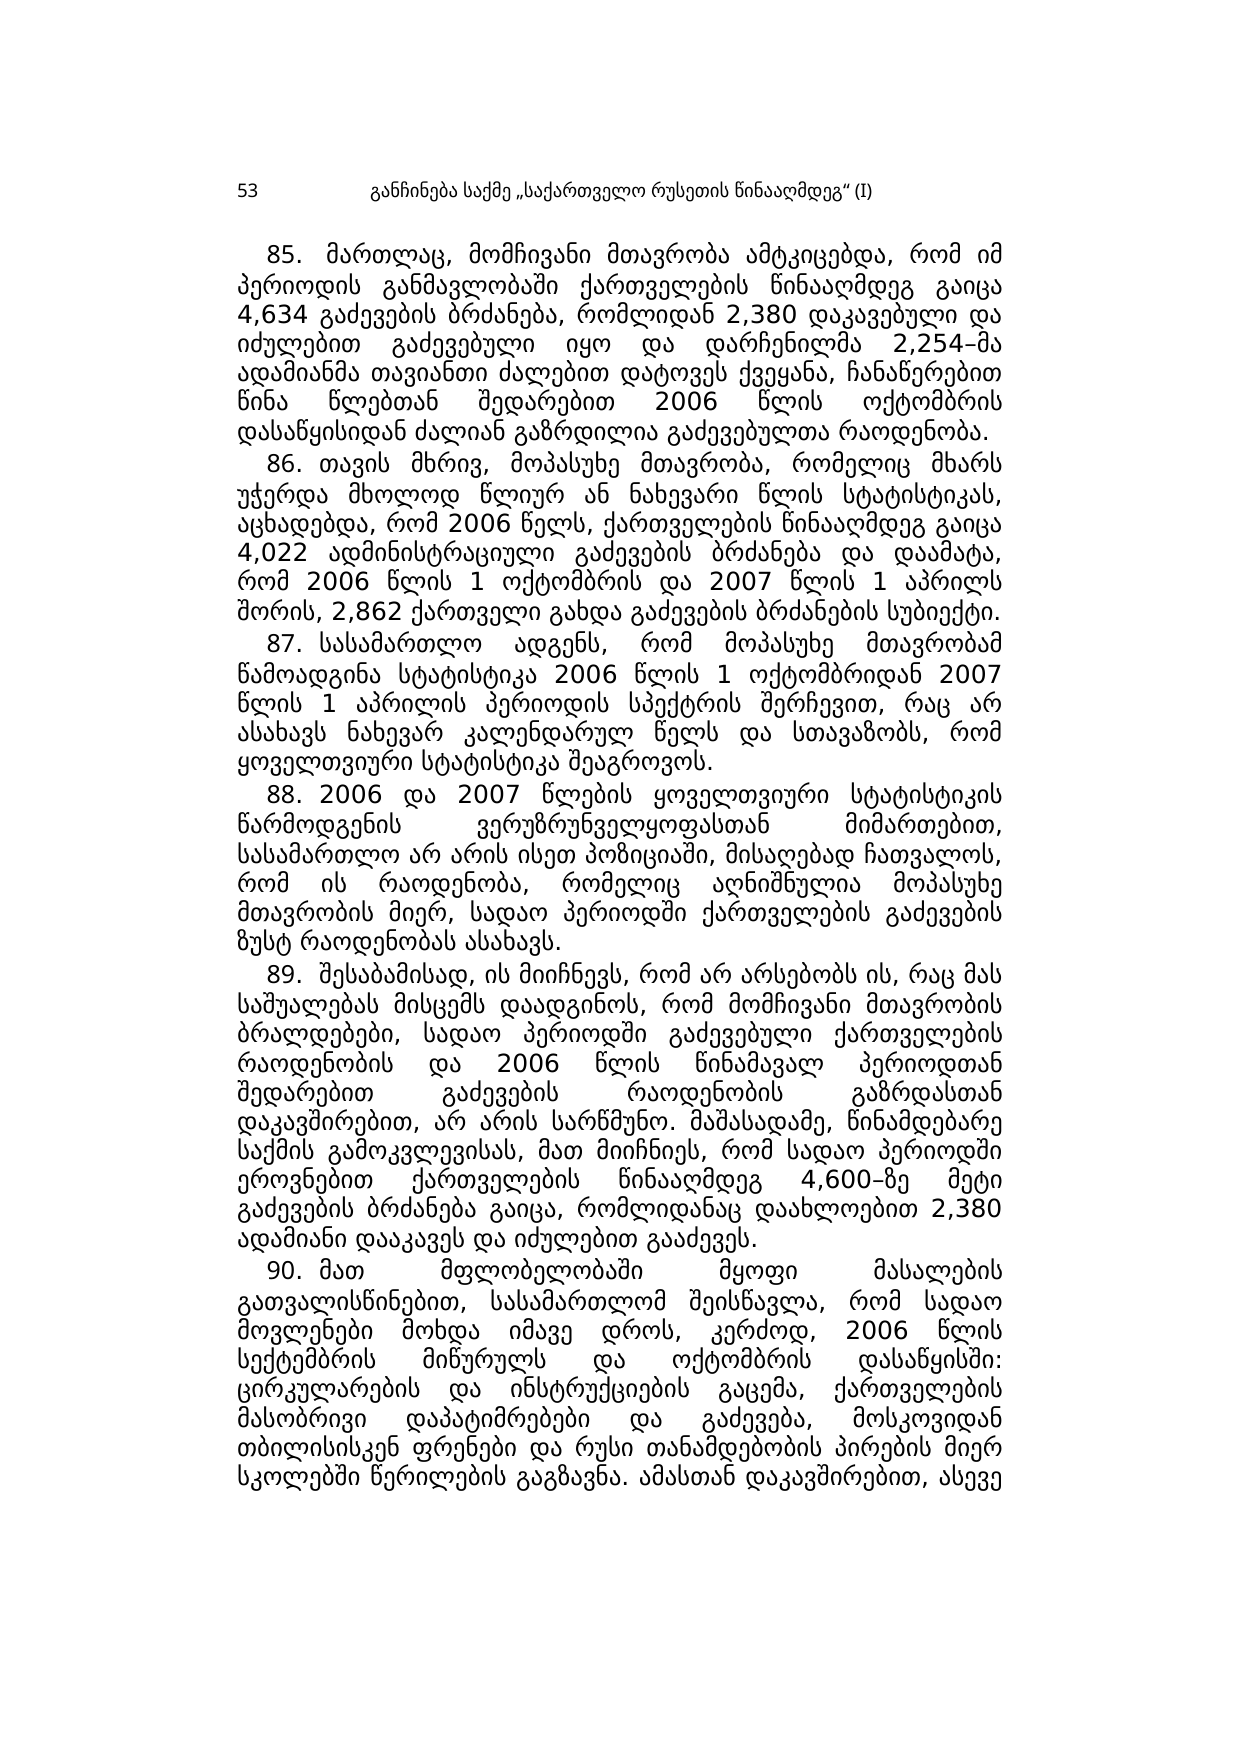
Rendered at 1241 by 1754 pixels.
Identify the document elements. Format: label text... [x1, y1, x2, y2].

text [237, 1253, 1003, 1491]
